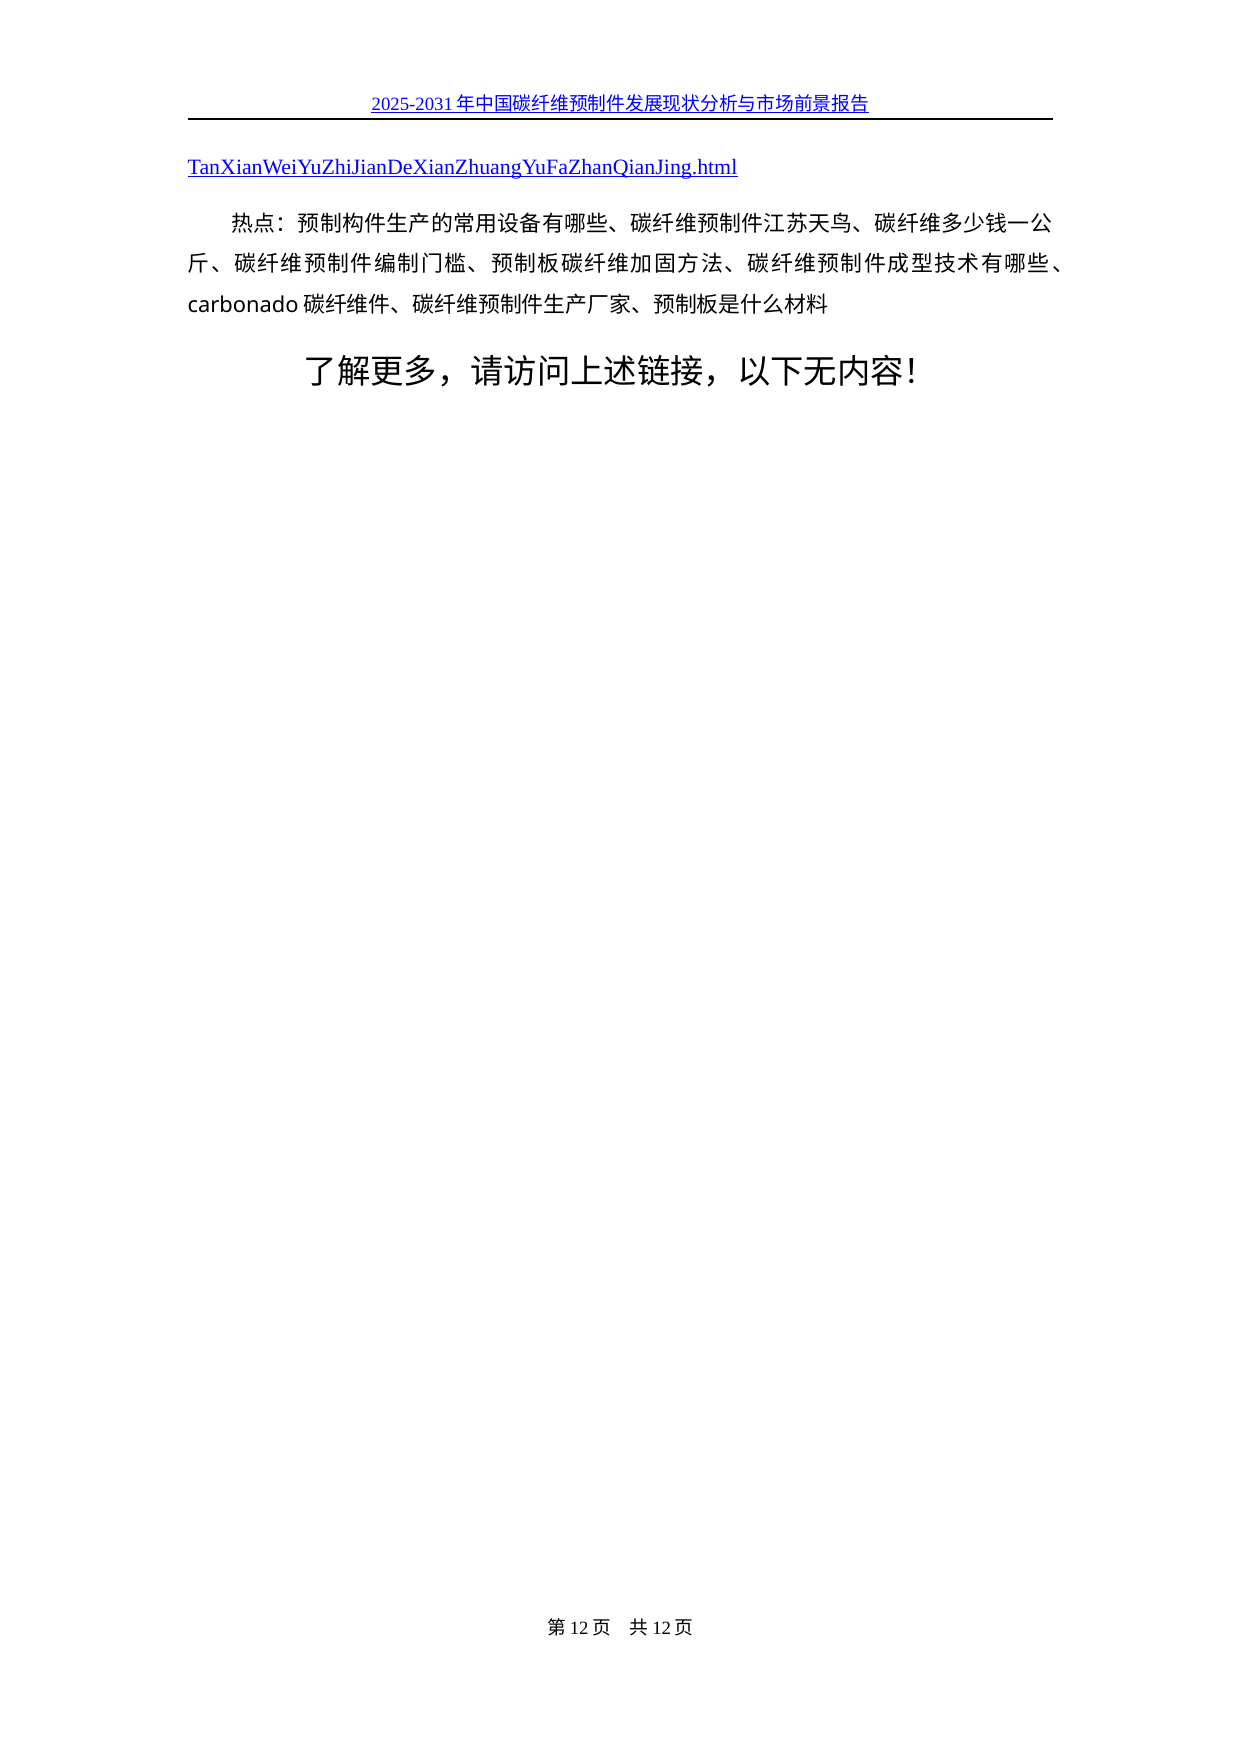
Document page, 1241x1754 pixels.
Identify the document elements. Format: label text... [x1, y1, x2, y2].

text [187, 150, 1053, 183]
title 了解更多，请访问上述链接，以下无内容！ [187, 337, 1053, 402]
text 热点：预制构件生产的常用设备有哪些、碳纤维预制件江苏天鸟、碳纤维多少钱一公斤、碳纤维预制件编制门槛、预制板碳纤维加固方法、碳纤维预制件成型技术有哪些、carbonado碳纤维件、碳纤维预制件生产厂家、预制板是什么材料 [187, 205, 1053, 319]
